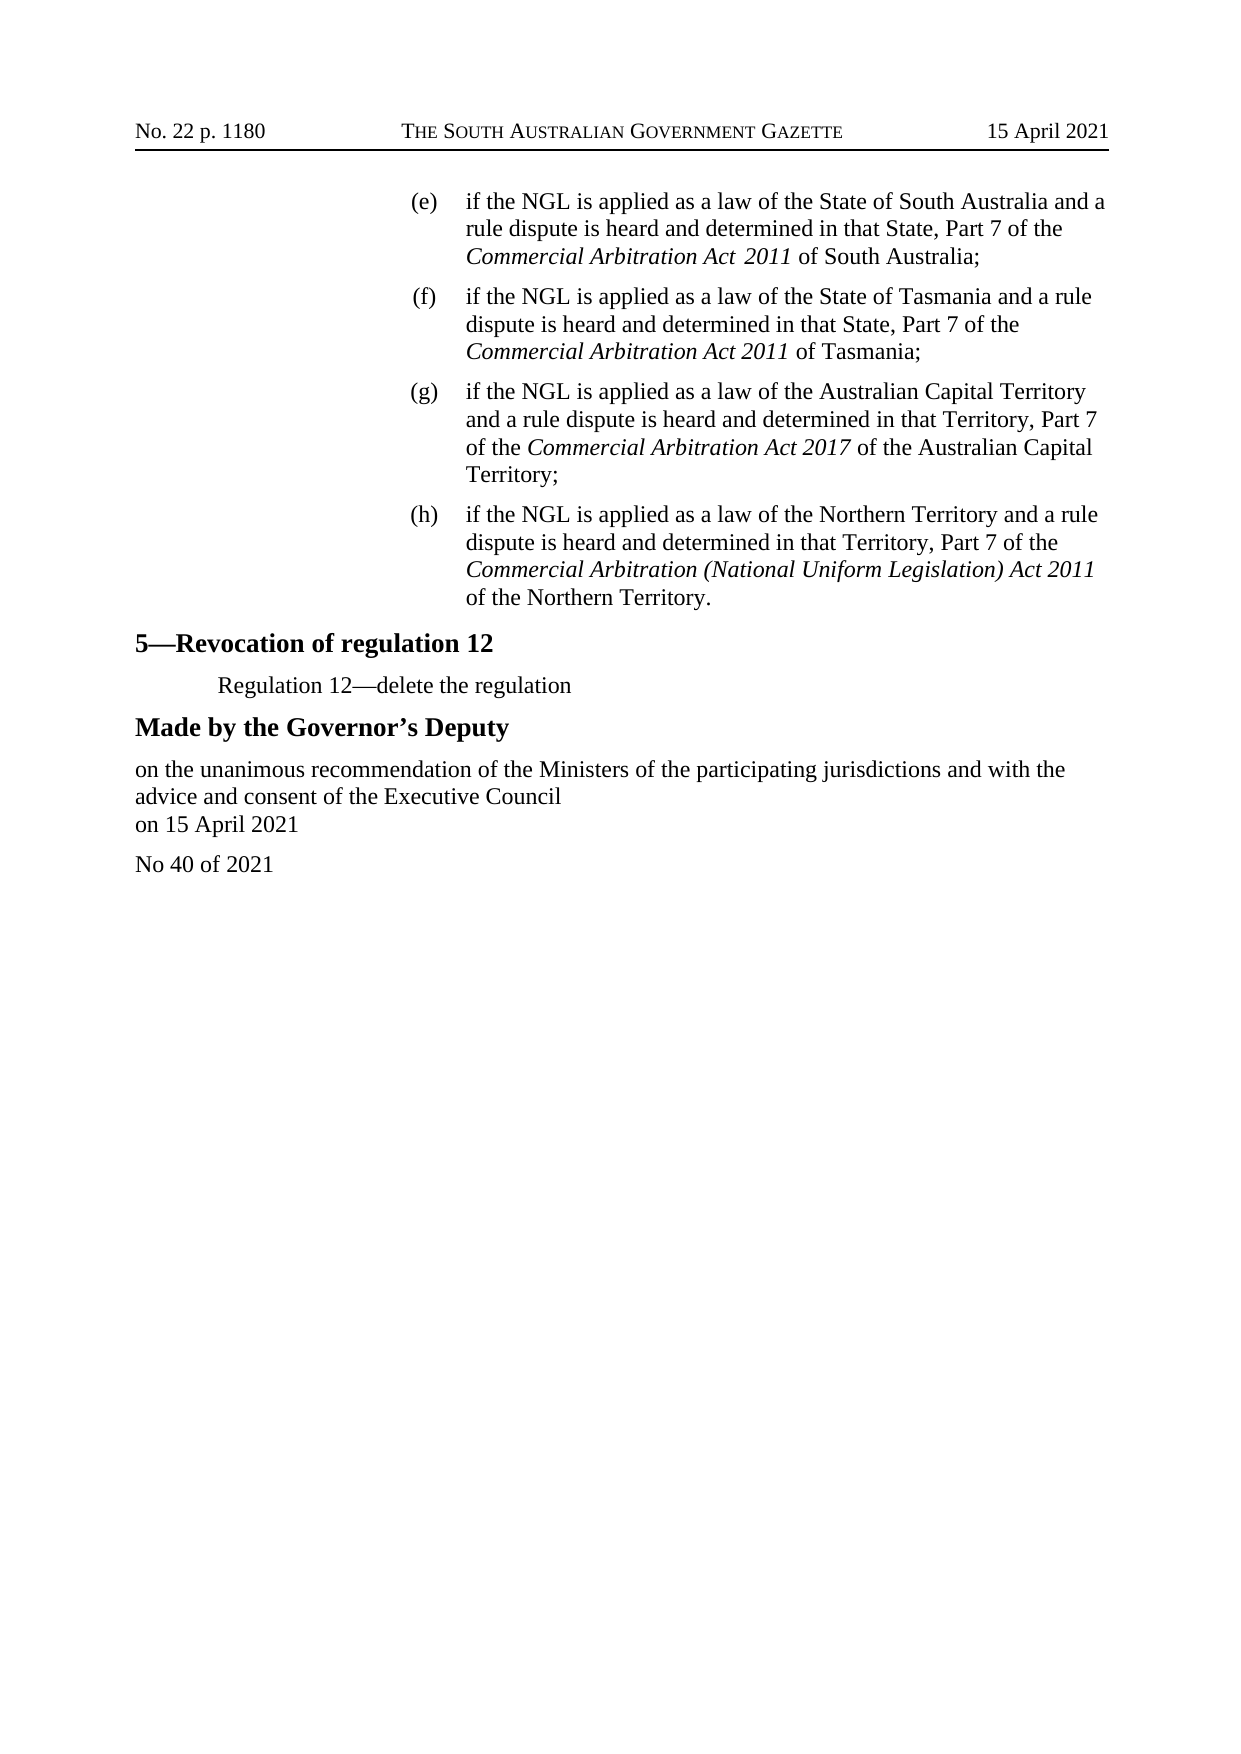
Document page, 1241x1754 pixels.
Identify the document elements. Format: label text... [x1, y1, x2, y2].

text Regulation 12—delete the regulation [217, 671, 1109, 699]
text No 40 of 2021 [135, 850, 1109, 878]
text (f) if the NGL is applied as a law of the State of Tasmania and a rule dispute is heard and determined in that State, Part 7 of the Commercial Arbitration Act 2011 of Tasmania; [383, 282, 1109, 365]
text (g) if the NGL is applied as a law of the Australian Capital Territory and a rule dispute is heard and determined in that Territory, Part 7 of the Commercial Arbitration Act 2017 of the Australian Capital Territory; [383, 377, 1109, 488]
text on the unanimous recommendation of the Ministers of the participating jurisdictions and with the advice and consent of the Executive Council [135, 755, 1109, 810]
text 5—Revocation of regulation 12 [135, 627, 1109, 658]
text on 15 April 2021 [135, 810, 1109, 838]
text (h) if the NGL is applied as a law of the Northern Territory and a rule dispute is heard and determined in that Territory, Part 7 of the Commercial Arbitration (National Uniform Legislation) Act 2011 of the Northern Territory. [383, 500, 1109, 611]
text (e) if the NGL is applied as a law of the State of South Australia and a rule dispute is heard and determined in that State, Part 7 of the Commercial Arbitration Act 2011 of South Australia; [383, 187, 1109, 269]
text Made by the Governor’s Deputy [135, 711, 1109, 742]
